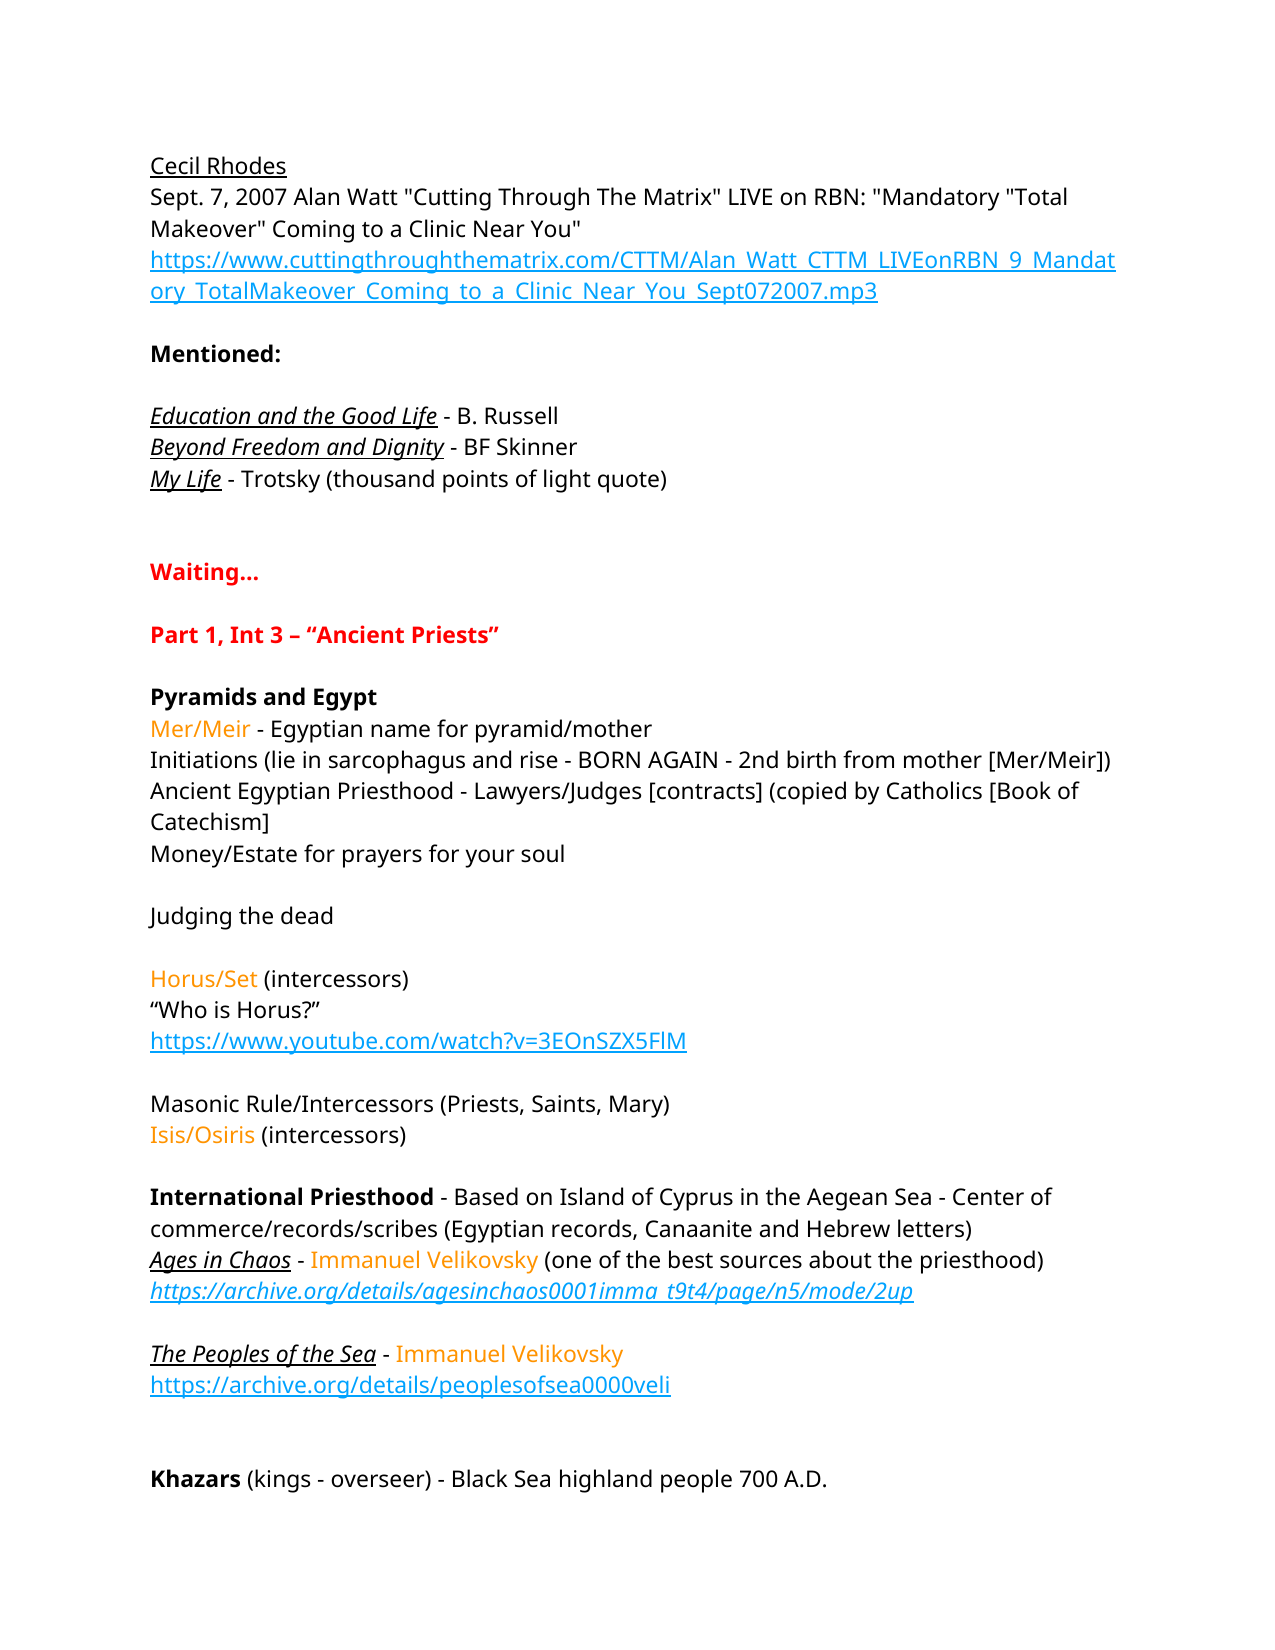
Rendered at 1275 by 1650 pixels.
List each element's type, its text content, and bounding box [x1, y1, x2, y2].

text Ancient Egyptian Priesthood - Lawyers/Judges [contracts] (copied by Catholics [Book of Catechism] [150, 775, 1125, 837]
text Horus/Set (intercessors) [150, 962, 1125, 994]
text Isis/Osiris (intercessors) [150, 1119, 1125, 1150]
text https://archive.org/details/agesinchaos0001imma_t9t4/page/n5/mode/2up [150, 1275, 1125, 1306]
text Money/Estate for prayers for your soul [150, 837, 1125, 869]
text Part 1, Int 3 – “Ancient Priests” [150, 619, 1125, 650]
text Judging the dead [150, 900, 1125, 931]
text My Life - Trotsky (thousand points of light quote) [150, 462, 1125, 494]
text Pyramids and Egypt [150, 681, 1125, 712]
text Khazars (kings - overseer) - Black Sea highland people 700 A.D. [150, 1462, 1125, 1494]
text Waiting… [150, 556, 1125, 587]
text https://archive.org/details/peoplesofsea0000veli [150, 1369, 1125, 1400]
text Education and the Good Life - B. Russell [150, 400, 1125, 431]
text Sept. 7, 2007 Alan Watt "Cutting Through The Matrix" LIVE on RBN: "Mandatory "Total Makeover" Coming to a Clinic Near You" https://www.cuttingthroughthematrix.com/CTTM/Alan_Watt_CTTM_LIVEonRBN_9_Mandatory_TotalMakeover_Coming_to_a_Clinic_Near_You_Sept072007.mp3 [150, 181, 1125, 306]
text Initiations (lie in sarcophagus and rise - BORN AGAIN - 2nd birth from mother [Mer/Meir]) [150, 744, 1125, 775]
text International Priesthood - Based on Island of Cyprus in the Aegean Sea - Center of commerce/records/scribes (Egyptian records, Canaanite and Hebrew letters) [150, 1181, 1125, 1244]
text The Peoples of the Sea - Immanuel Velikovsky [150, 1337, 1125, 1369]
text Cecil Rhodes [150, 150, 1125, 181]
text Mentioned: [150, 337, 1125, 369]
text https://www.youtube.com/watch?v=3EOnSZX5FlM [150, 1025, 1125, 1056]
text Ages in Chaos - Immanuel Velikovsky (one of the best sources about the priesthood) [150, 1244, 1125, 1275]
text “Who is Horus?” [150, 994, 1125, 1025]
text Mer/Meir - Egyptian name for pyramid/mother [150, 712, 1125, 744]
text Masonic Rule/Intercessors (Priests, Saints, Mary) [150, 1087, 1125, 1119]
text Beyond Freedom and Dignity - BF Skinner [150, 431, 1125, 462]
